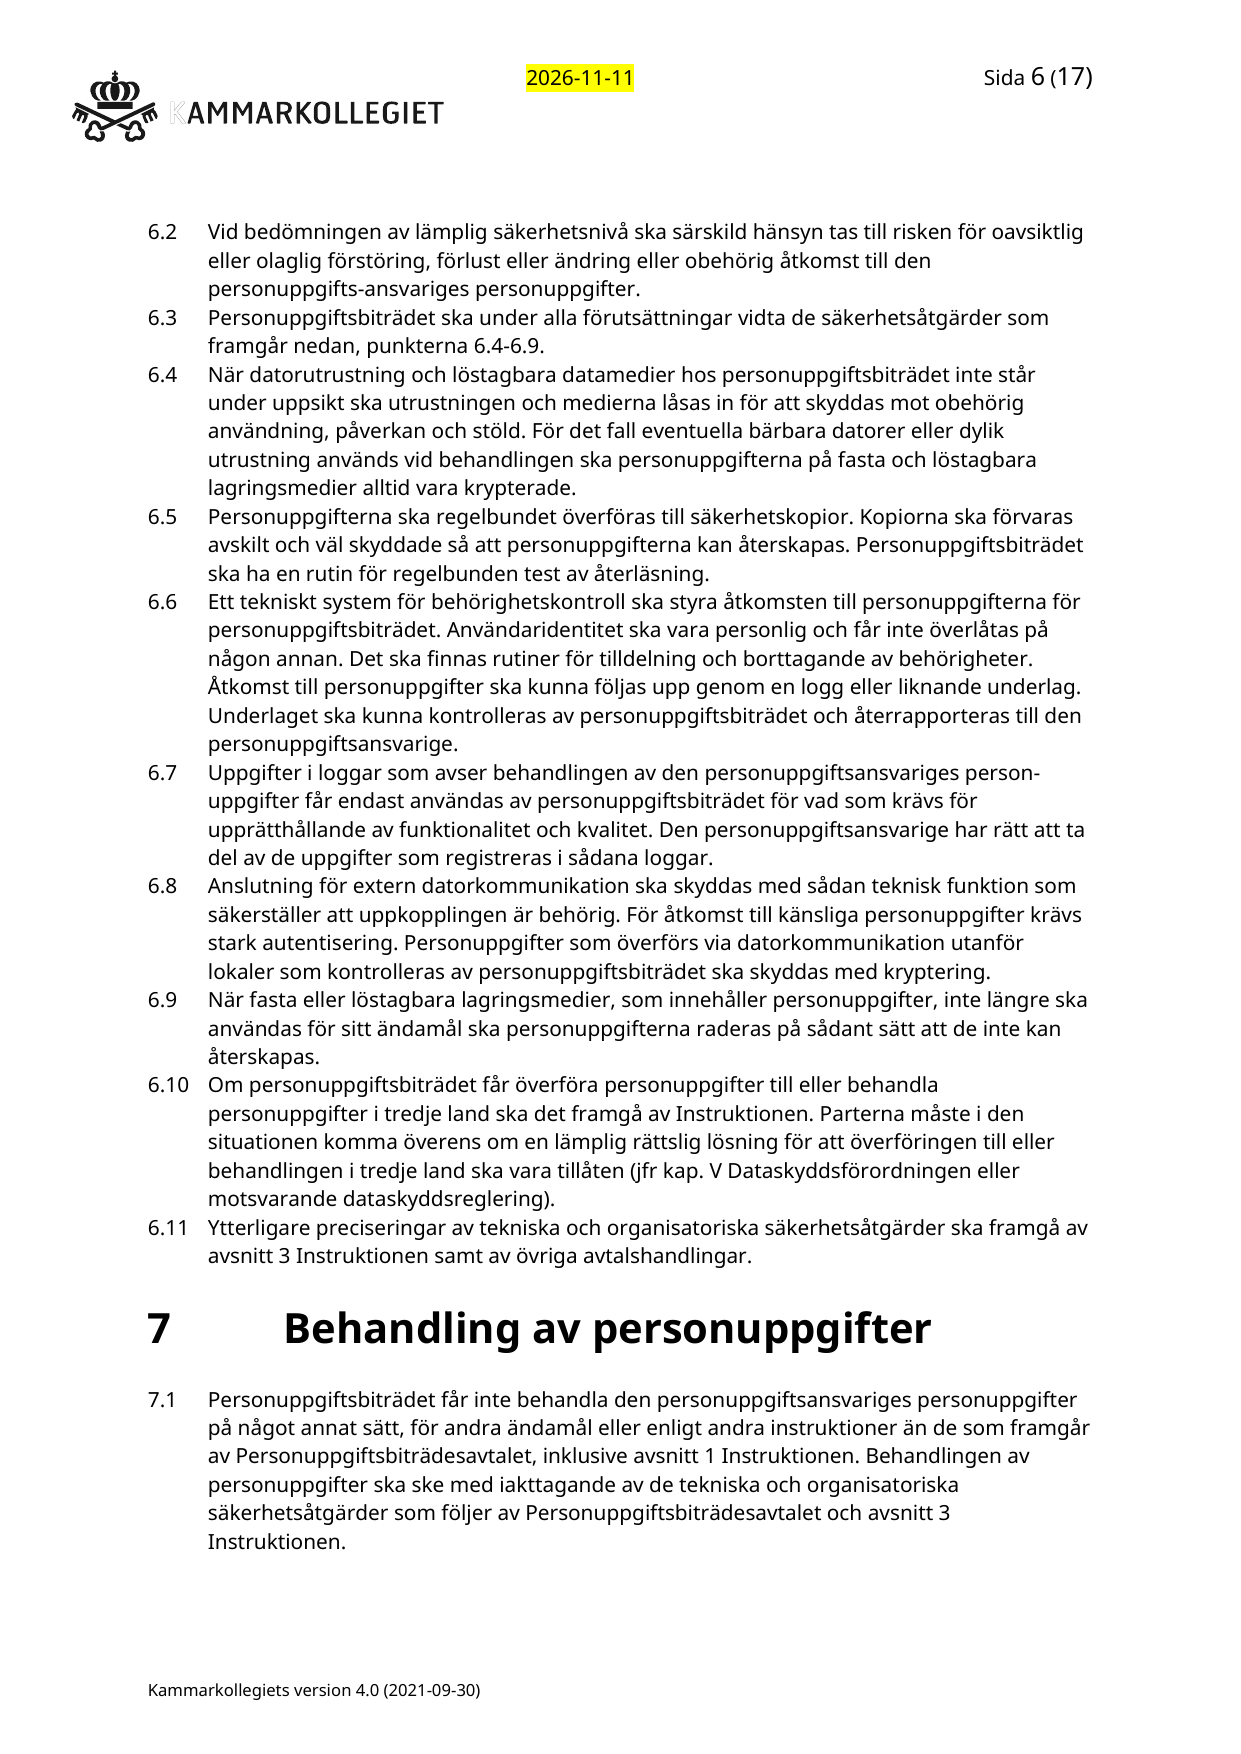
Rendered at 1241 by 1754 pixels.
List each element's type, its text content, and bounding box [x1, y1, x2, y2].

subtitle När fasta eller löstagbara lagringsmedier, som innehåller personuppgifter, inte längre ska användas för sitt ändamål ska personuppgifterna raderas på sådant sätt att de inte kan återskapas. [148, 985, 1092, 1071]
subtitle Personuppgiftsbiträdet ska under alla förutsättningar vidta de säkerhetsåtgärder som framgår nedan, punkterna 6.4-6.9. [148, 303, 1092, 360]
subtitle Personuppgiftsbiträdet får inte behandla den personuppgiftsansvariges personuppgifter på något annat sätt, för andra ändamål eller enligt andra instruktioner än de som framgår av Personuppgiftsbiträdesavtalet, inklusive avsnitt 1 Instruktionen. Behandlingen av personuppgifter ska ske med iakttagande av de tekniska och organisatoriska säkerhetsåtgärder som följer av Personuppgiftsbiträdesavtalet och avsnitt 3 Instruktionen. [148, 1385, 1092, 1555]
subtitle Vid bedömningen av lämplig säkerhetsnivå ska särskild hänsyn tas till risken för oavsiktlig eller olaglig förstöring, förlust eller ändring eller obehörig åtkomst till den personuppgifts-ansvariges personuppgifter. [148, 217, 1092, 303]
subtitle Uppgifter i loggar som avser behandlingen av den personuppgiftsansvariges person-uppgifter får endast användas av personuppgiftsbiträdet för vad som krävs för upprätthållande av funktionalitet och kvalitet. Den personuppgiftsansvarige har rätt att ta del av de uppgifter som registreras i sådana loggar. [148, 758, 1092, 872]
subtitle Anslutning för extern datorkommunikation ska skyddas med sådan teknisk funktion som säkerställer att uppkopplingen är behörig. För åtkomst till känsliga personuppgifter krävs stark autentisering. Personuppgifter som överförs via datorkommunikation utanför lokaler som kontrolleras av personuppgiftsbiträdet ska skyddas med kryptering. [148, 872, 1092, 985]
subtitle Personuppgifterna ska regelbundet överföras till säkerhetskopior. Kopiorna ska förvaras avskilt och väl skyddade så att personuppgifterna kan återskapas. Personuppgiftsbiträdet ska ha en rutin för regelbunden test av återläsning. [148, 502, 1092, 587]
subtitle Behandling av personuppgifter [148, 1299, 1092, 1356]
subtitle När datorutrustning och löstagbara datamedier hos personuppgiftsbiträdet inte står under uppsikt ska utrustningen och medierna låsas in för att skyddas mot obehörig användning, påverkan och stöld. För det fall eventuella bärbara datorer eller dylik utrustning används vid behandlingen ska personuppgifterna på fasta och löstagbara lagringsmedier alltid vara krypterade. [148, 360, 1092, 502]
subtitle Ett tekniskt system för behörighetskontroll ska styra åtkomsten till personuppgifterna för personuppgiftsbiträdet. Användaridentitet ska vara personlig och får inte överlåtas på någon annan. Det ska finnas rutiner för tilldelning och borttagande av behörigheter. Åtkomst till personuppgifter ska kunna följas upp genom en logg eller liknande underlag. Underlaget ska kunna kontrolleras av personuppgiftsbiträdet och återrapporteras till den personuppgiftsansvarige. [148, 587, 1092, 758]
subtitle Om personuppgiftsbiträdet får överföra personuppgifter till eller behandla personuppgifter i tredje land ska det framgå av Instruktionen. Parterna måste i den situationen komma överens om en lämplig rättslig lösning för att överföringen till eller behandlingen i tredje land ska vara tillåten (jfr kap. V Dataskyddsförordningen eller motsvarande dataskyddsreglering). [148, 1071, 1092, 1213]
subtitle Ytterligare preciseringar av tekniska och organisatoriska säkerhetsåtgärder ska framgå av avsnitt 3 Instruktionen samt av övriga avtalshandlingar. [148, 1213, 1092, 1270]
